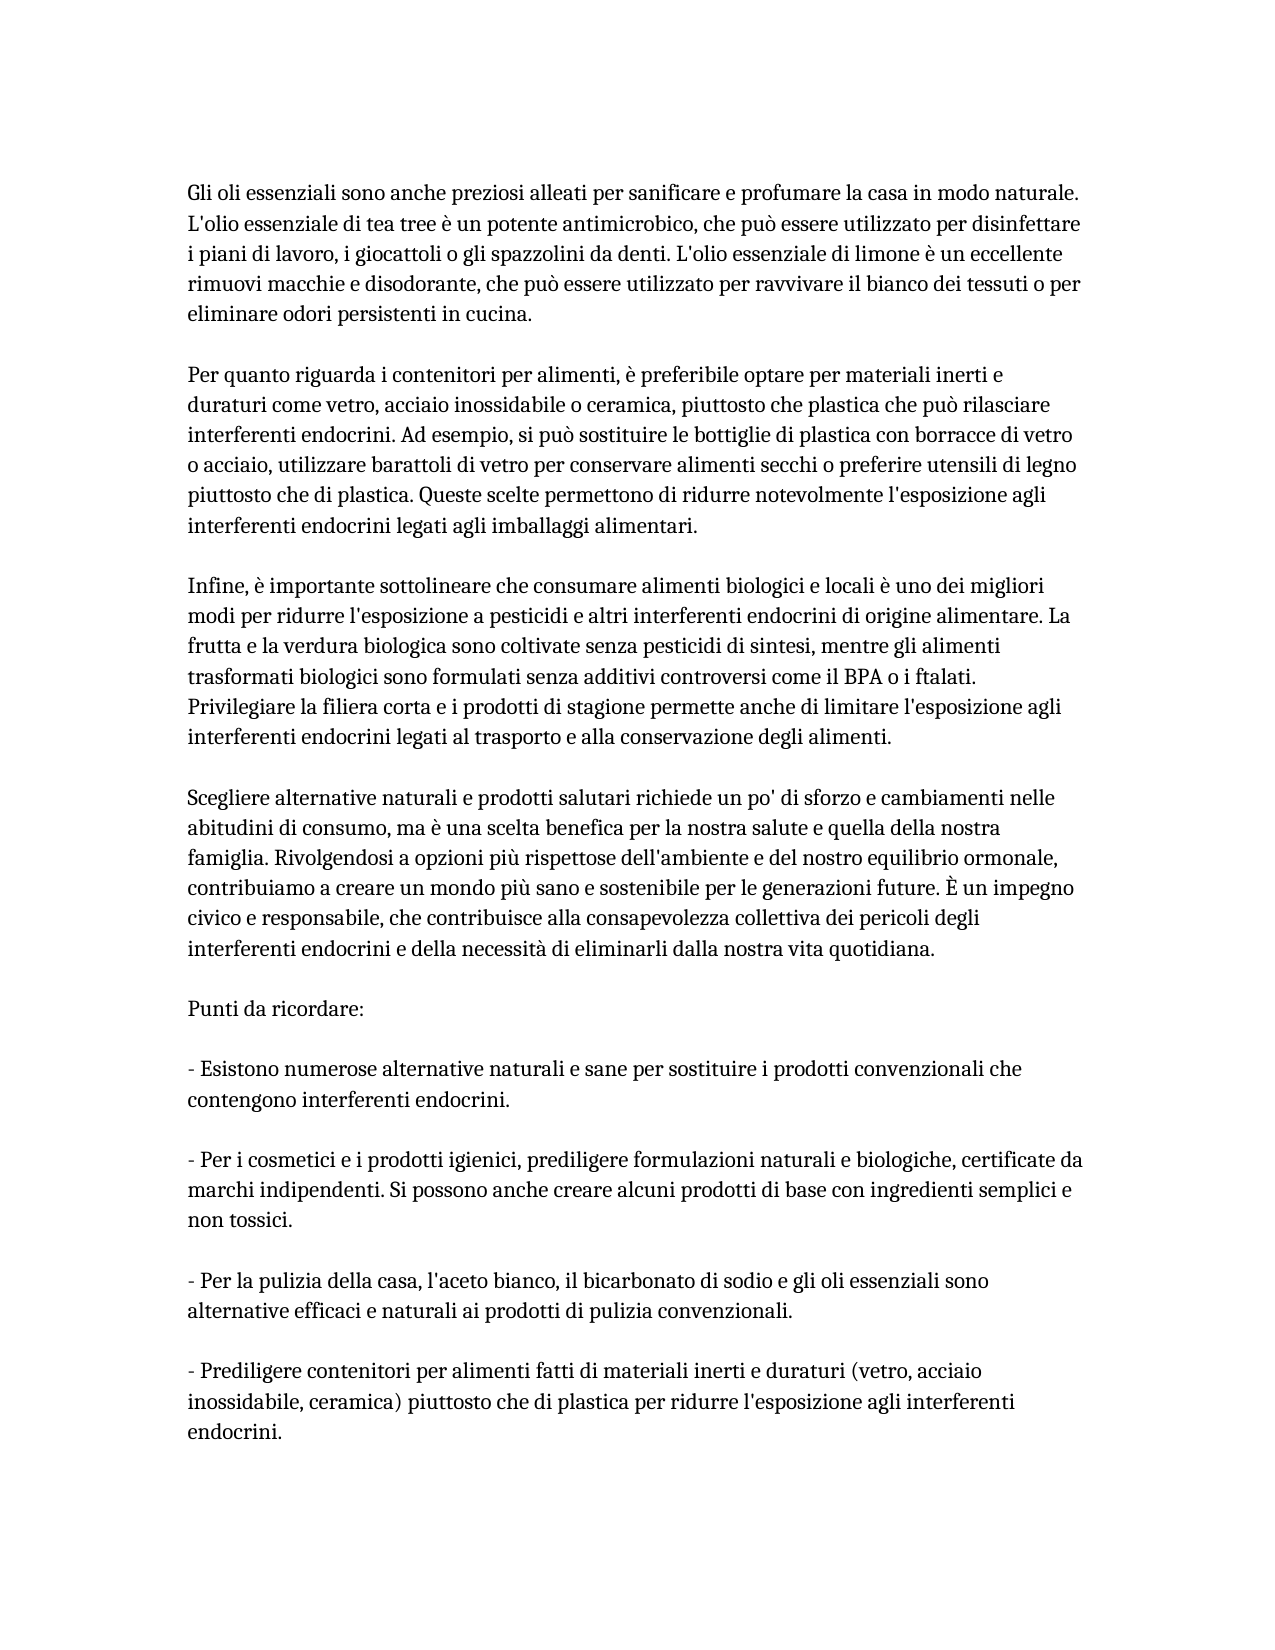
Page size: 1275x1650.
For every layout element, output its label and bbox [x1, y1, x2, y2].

text [187, 150, 1087, 1475]
